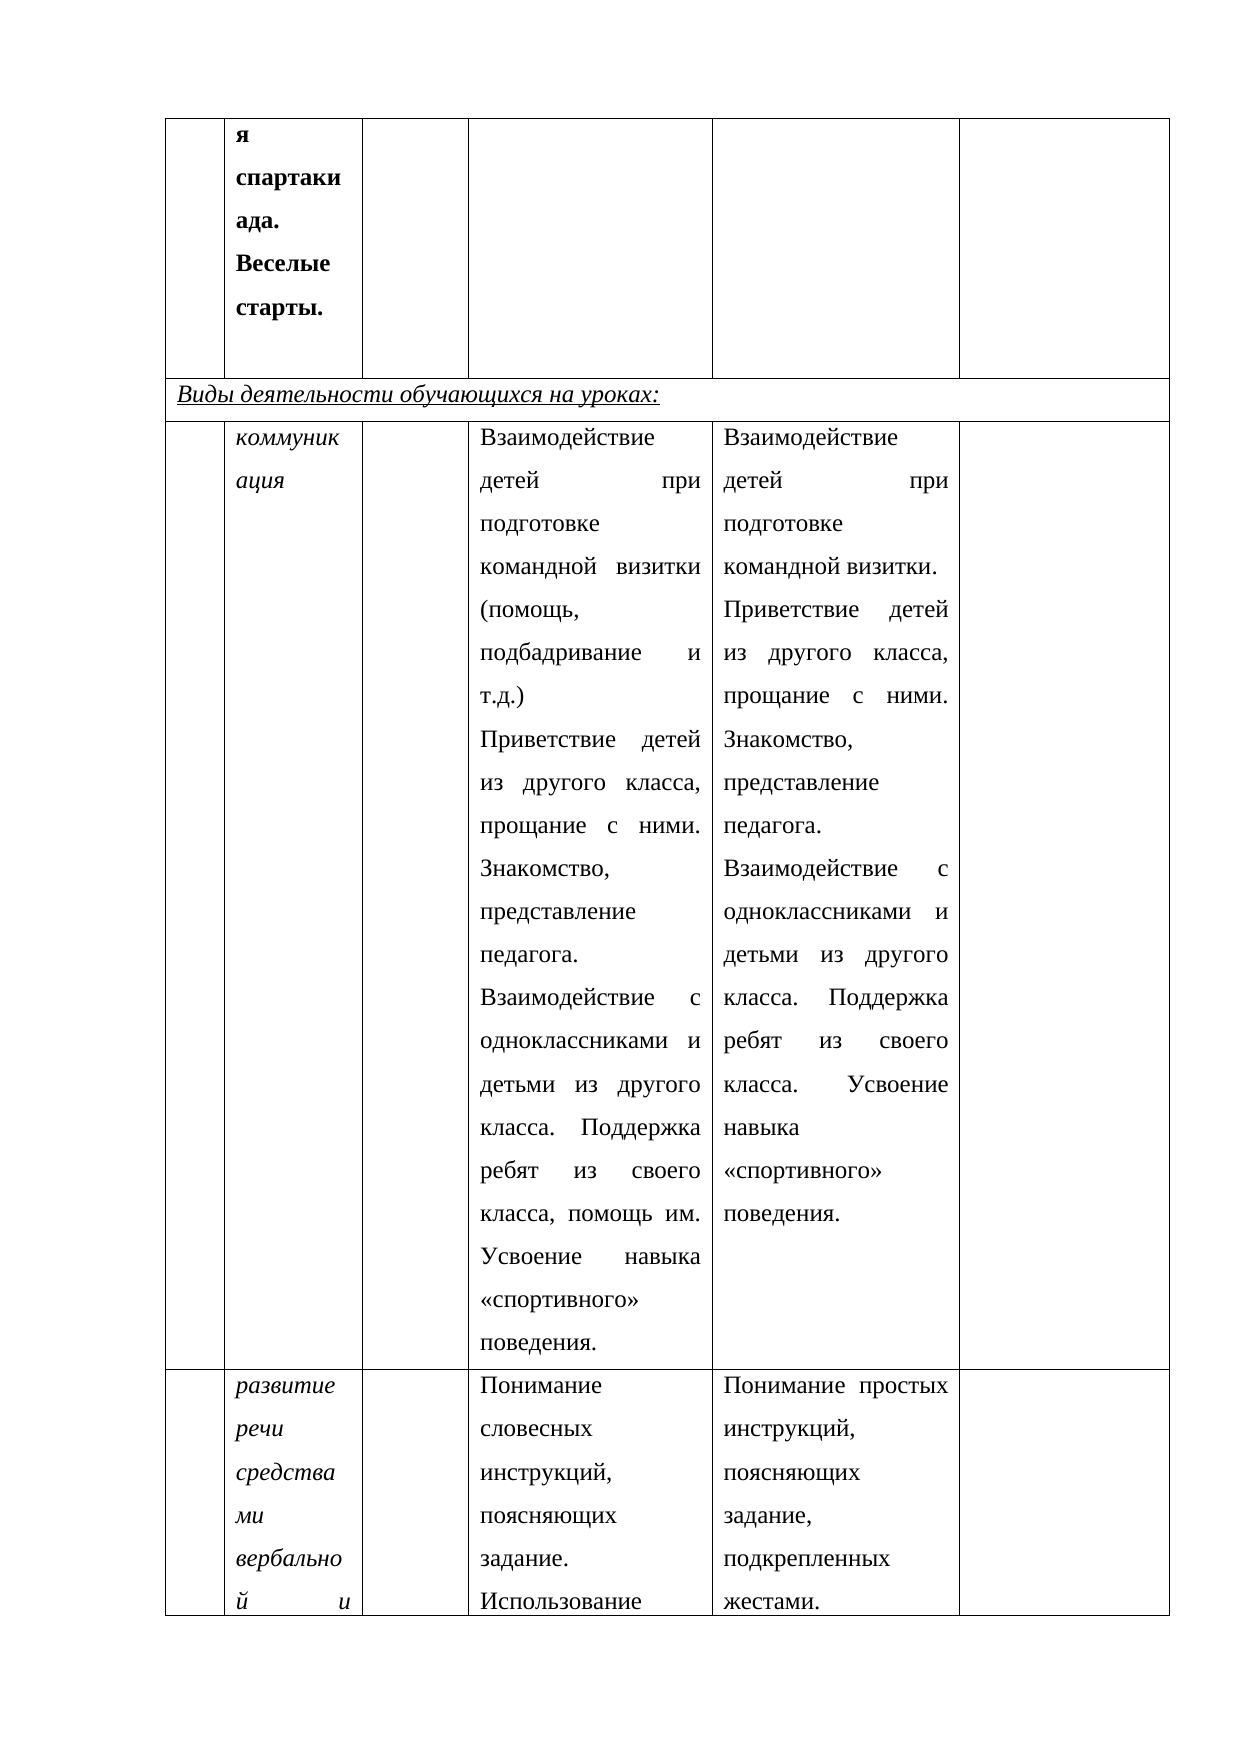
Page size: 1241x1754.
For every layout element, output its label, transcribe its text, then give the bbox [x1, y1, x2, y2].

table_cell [713, 1370, 959, 1615]
table_cell [166, 422, 224, 1369]
table_cell [363, 422, 468, 1369]
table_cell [225, 1370, 362, 1615]
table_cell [469, 1370, 712, 1615]
table_cell [960, 1370, 1169, 1615]
table_cell коммуникация [225, 422, 362, 1369]
table_cell 8 [469, 119, 712, 378]
table_cell Взаимодействие детей при подготовке командной визитки. Приветствие детей из другого класса, прощание с ними. Знакомство, представление педагога. Взаимодействие с одноклассниками и детьми из другого класса. Поддержка ребят из своего класса. Усвоение навыка «спортивного» поведения. [713, 422, 959, 1369]
table_cell [960, 422, 1169, 1369]
table_cell 8 [363, 119, 468, 378]
table_cell - [960, 119, 1169, 378]
table_cell 3 [166, 119, 224, 378]
table_cell [363, 1370, 468, 1615]
table_cell 6 [713, 119, 959, 378]
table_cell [225, 119, 362, 378]
table_cell Взаимодействие детей при подготовке командной визитки (помощь, подбадривание и т.д.) Приветствие детей из другого класса, прощание с ними. Знакомство, представление педагога. Взаимодействие с одноклассниками и детьми из другого класса. Поддержка ребят из своего класса, помощь им. Усвоение навыка «спортивного» поведения. [469, 422, 712, 1369]
table_cell [166, 1370, 224, 1615]
table_cell Виды деятельности обучающихся на уроках: [166, 379, 1169, 421]
